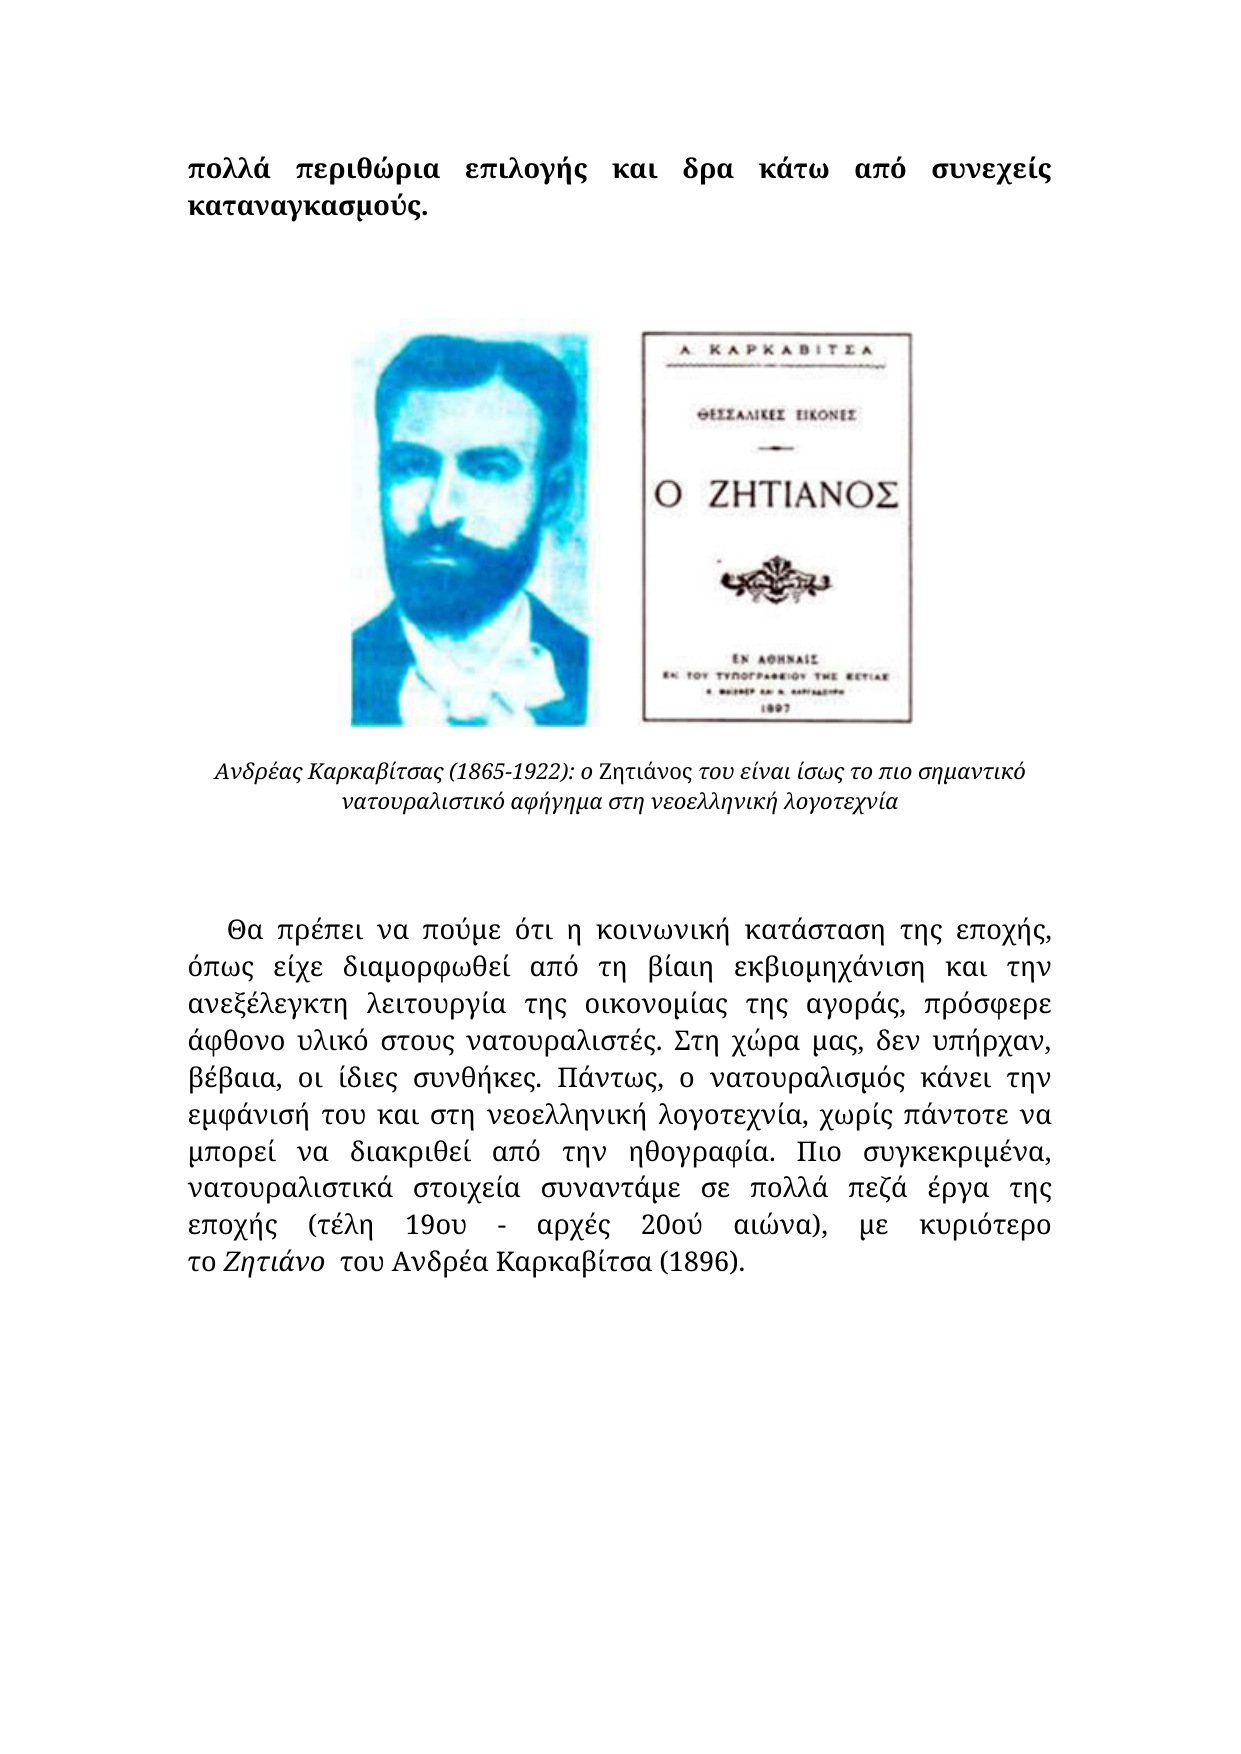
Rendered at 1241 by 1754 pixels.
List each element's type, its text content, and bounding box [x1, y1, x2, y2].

picture [350, 318, 929, 727]
text Ανδρέας Καρκαβίτσας (1865-1922): ο Ζητιάνος του είναι ίσως το πιο σημαντικό νατουραλιστικό αφήγημα στη νεοελληνική λογοτεχνία [187, 756, 1053, 816]
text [187, 150, 1053, 224]
text Θα πρέπει να πούμε ότι η κοινωνική κατάσταση της εποχής, όπως είχε διαμορφωθεί από τη βίαιη εκβιομηχάνιση και την ανεξέλεγκτη λειτουργία της οικονομίας της αγοράς, πρόσφερε άφθονο υλικό στους νατουραλιστές. Στη χώρα μας, δεν υπήρχαν, βέβαια, οι ίδιες συνθήκες. Πάντως, ο νατουραλισμός κάνει την εμφάνισή του και στη νεοελληνική λογοτεχνία, χωρίς πάντοτε να μπορεί να διακριθεί από την ηθογραφία. Πιο συγκεκριμένα, νατουραλιστικά στοιχεία συναντάμε σε πολλά πεζά έργα της εποχής (τέλη 19ου - αρχές 20ού αιώνα), με κυριότερο το Ζητιάνο του Ανδρέα Καρκαβίτσα (1896). [187, 911, 1053, 1279]
